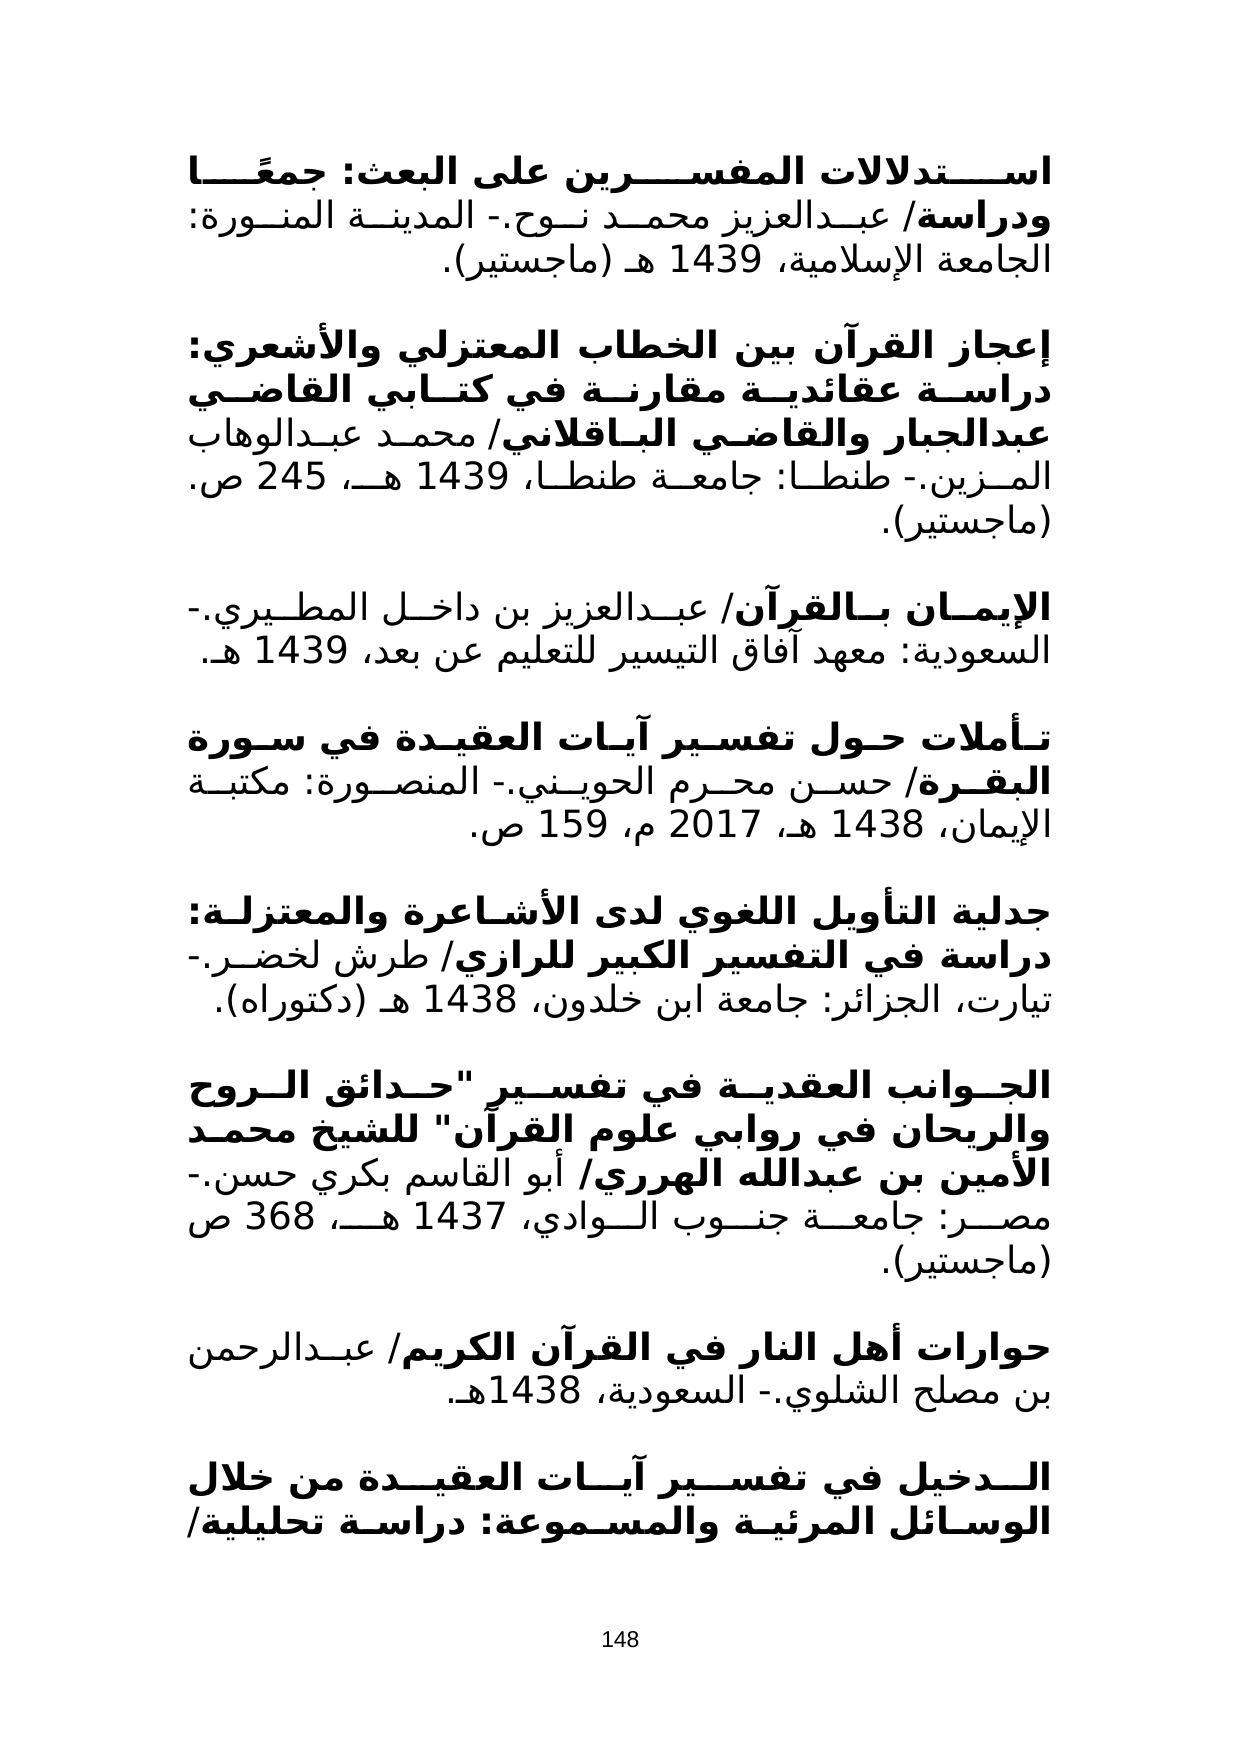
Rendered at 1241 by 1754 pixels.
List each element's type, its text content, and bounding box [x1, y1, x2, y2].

text الإيمان بالقرآن/ عبدالعزيز بن داخل المطيري.- السعودية: معهد آفاق التيسير للتعليم عن بعد، 1439 هـ. [187, 585, 1053, 673]
text جدلية التأويل اللغوي لدى الأشاعرة والمعتزلة: دراسة في التفسير الكبير للرازي/ طرش لخضر.- تيارت، الجزائر: جامعة ابن خلدون، 1438 هـ (دكتوراه). [187, 890, 1053, 1021]
text إعجاز القرآن بين الخطاب المعتزلي والأشعري: دراسة عقائدية مقارنة في كتابي القاضي عبدالجبار والقاضي الباقلاني/ محمد عبدالوهاب المزين.- طنطا: جامعة طنطا، 1439 هـ، 245 ص. (ماجستير). [187, 324, 1053, 542]
text تأملات حول تفسير آيات العقيدة في سورة البقرة/ حسن محرم الحويني.- المنصورة: مكتبة الإيمان، 1438 هـ، 2017 م، 159 ص. [187, 716, 1053, 847]
text الجوانب العقدية في تفسير "حدائق الروح والريحان في روابي علوم القرآن" للشيخ محمد الأمين بن عبدالله الهرري/ أبو القاسم بكري حسن.- مصر: جامعة جنوب الوادي، 1437 هـ، 368 ص (ماجستير). [187, 1064, 1053, 1282]
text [187, 1456, 1053, 1543]
text استدلالات المفسرين على البعث: جمعًا ودراسة/ عبدالعزيز محمد نوح.- المدينة المنورة: الجامعة الإسلامية، 1439 هـ (ماجستير). [187, 150, 1053, 281]
text حوارات أهل النار في القرآن الكريم/ عبدالرحمن بن مصلح الشلوي.- السعودية، 1438هـ. [187, 1325, 1053, 1413]
